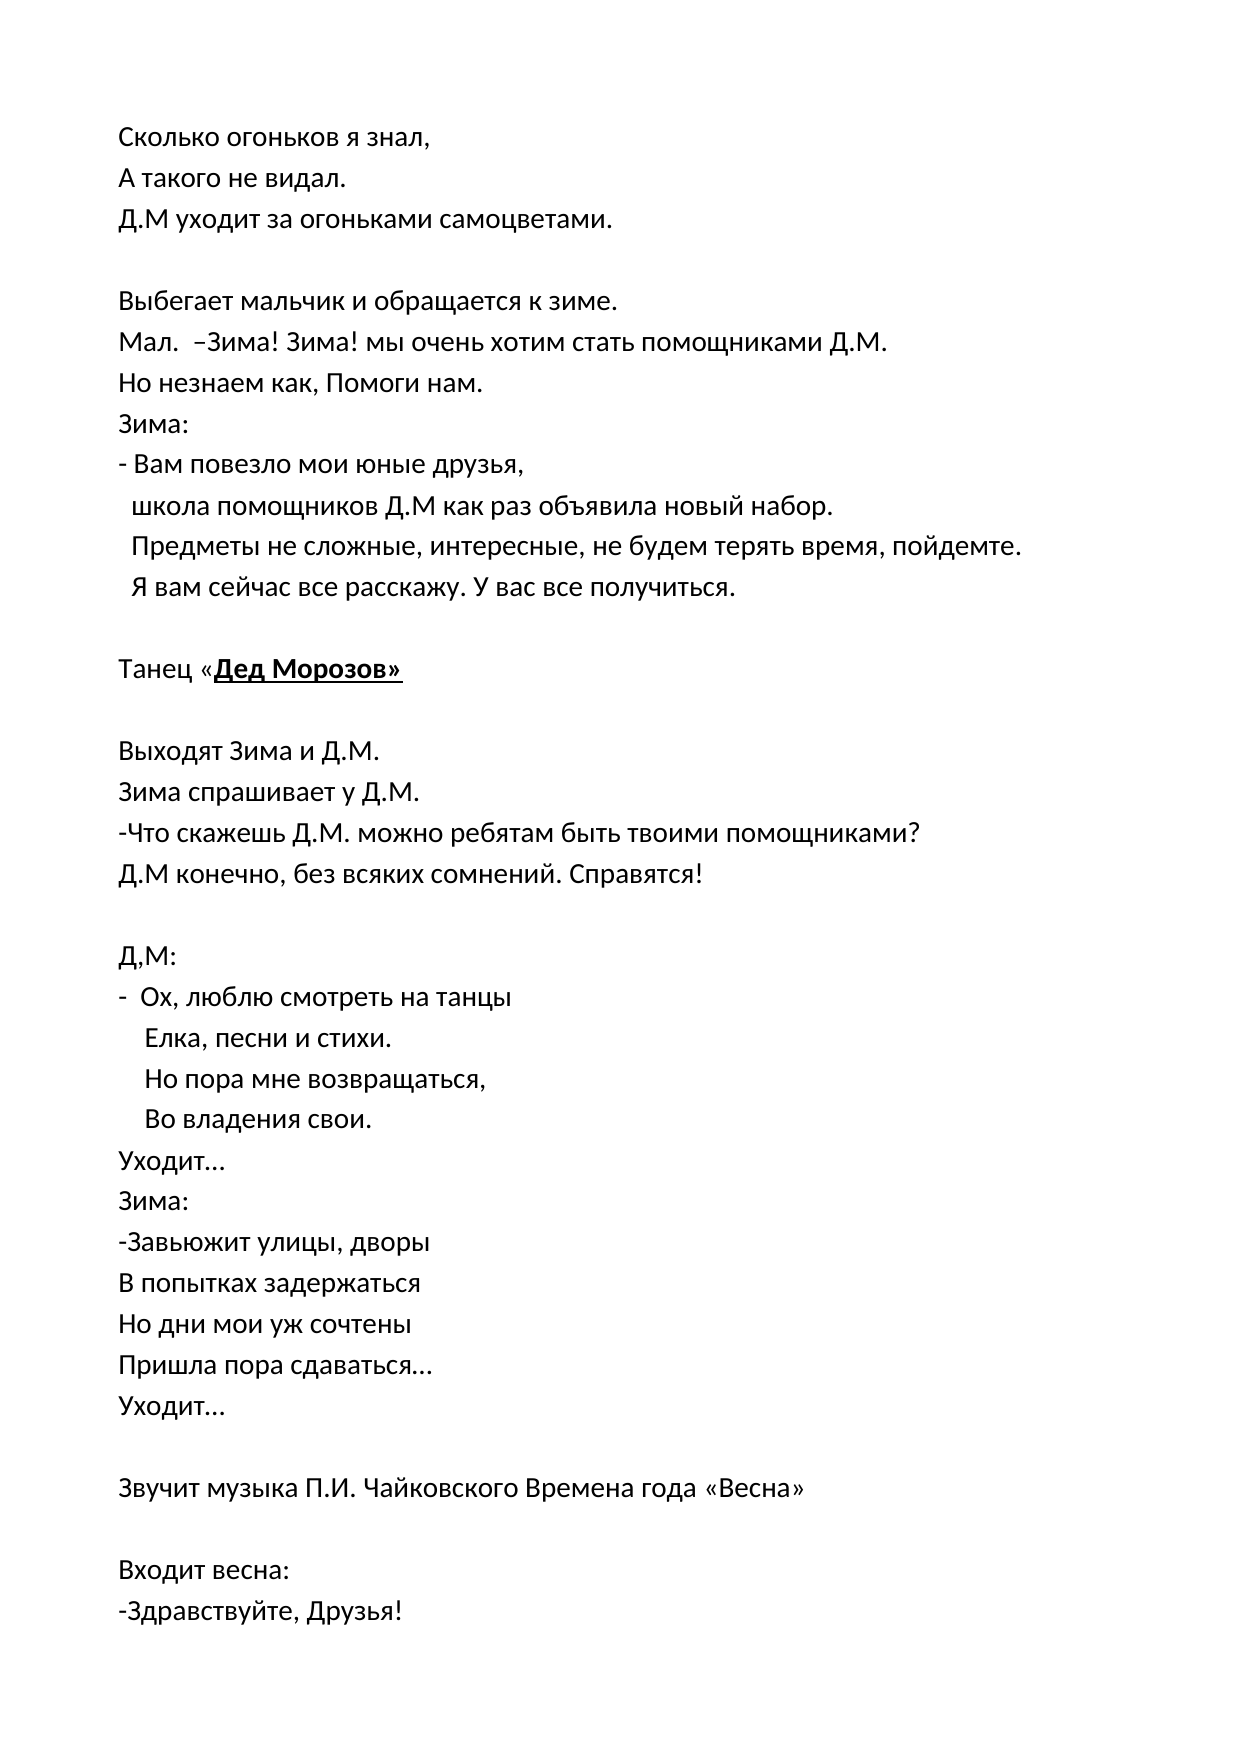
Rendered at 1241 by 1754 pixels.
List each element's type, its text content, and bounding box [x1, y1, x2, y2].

list Выходят Зима и Д.М. [118, 732, 1152, 768]
list Мал. –Зима! Зима! мы очень хотим стать помощниками Д.М. [118, 323, 1152, 358]
list Я вам сейчас все расскажу. У вас все получиться. [118, 568, 1152, 604]
list Елка, песни и стихи. [118, 1019, 1152, 1054]
list Входит весна: [118, 1551, 1152, 1587]
list Д,М: [118, 937, 1152, 972]
list Зима: [118, 1182, 1152, 1218]
list Во владения свои. [118, 1101, 1152, 1136]
list Уходит… [118, 1142, 1152, 1177]
list Д.М конечно, без всяких сомнений. Справятся! [118, 855, 1152, 891]
list - Ох, люблю смотреть на танцы [118, 978, 1152, 1013]
list Но дни мои уж сочтены [118, 1305, 1152, 1341]
list Но пора мне возвращаться, [118, 1060, 1152, 1095]
list Пришла пора сдаваться… [118, 1346, 1152, 1382]
list Зима: [118, 405, 1152, 440]
list школа помощников Д.М как раз объявила новый набор. [118, 487, 1152, 522]
list Предметы не сложные, интересные, не будем терять время, пойдемте. [118, 527, 1152, 563]
list -Завьюжит улицы, дворы [118, 1223, 1152, 1259]
list - Вам повезло мои юные друзья, [118, 446, 1152, 481]
list Выбегает мальчик и обращается к зиме. [118, 282, 1152, 317]
list Сколько огоньков я знал, [118, 118, 1152, 154]
list -Здравствуйте, Друзья! [118, 1592, 1152, 1627]
list А такого не видал. [118, 159, 1152, 195]
list Звучит музыка П.И. Чайковского Времена года «Весна» [118, 1469, 1152, 1505]
list Танец «Дед Морозов» [118, 650, 1152, 686]
list В попытках задержаться [118, 1264, 1152, 1300]
list Уходит… [118, 1387, 1152, 1423]
list -Что скажешь Д.М. можно ребятам быть твоими помощниками? [118, 814, 1152, 850]
list Но незнаем как, Помоги нам. [118, 364, 1152, 399]
list Д.М уходит за огоньками самоцветами. [118, 200, 1152, 236]
list Зима спрашивает у Д.М. [118, 773, 1152, 809]
